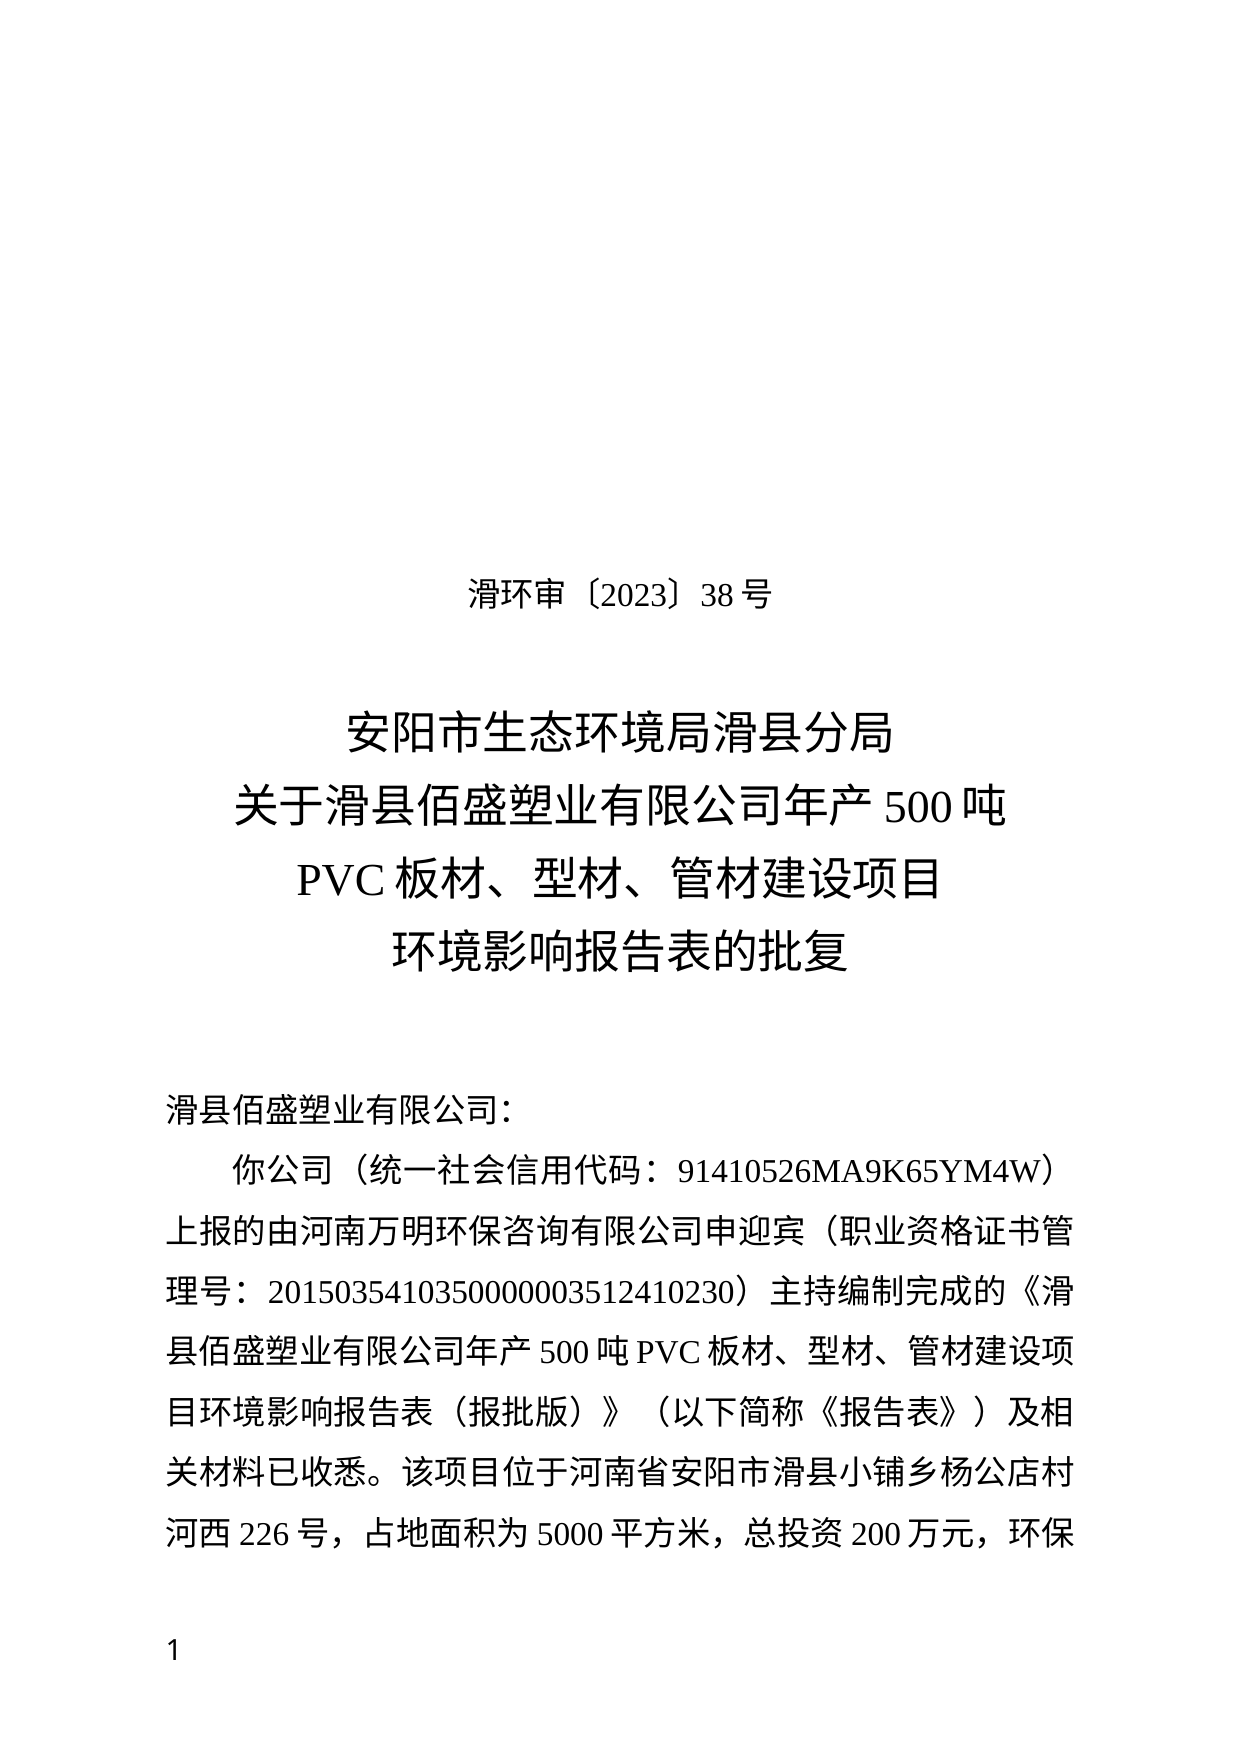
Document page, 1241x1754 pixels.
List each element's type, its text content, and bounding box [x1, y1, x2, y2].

text 安阳市生态环境局滑县分局 [165, 691, 1075, 764]
text PVC板材、型材、管材建设项目 [165, 837, 1075, 910]
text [165, 1134, 1075, 1557]
text 关于滑县佰盛塑业有限公司年产500吨 [165, 764, 1075, 837]
text 滑县佰盛塑业有限公司： [165, 1074, 1075, 1134]
text 环境影响报告表的批复 [165, 910, 1075, 983]
text 滑环审〔2023〕38号 [165, 568, 1075, 616]
